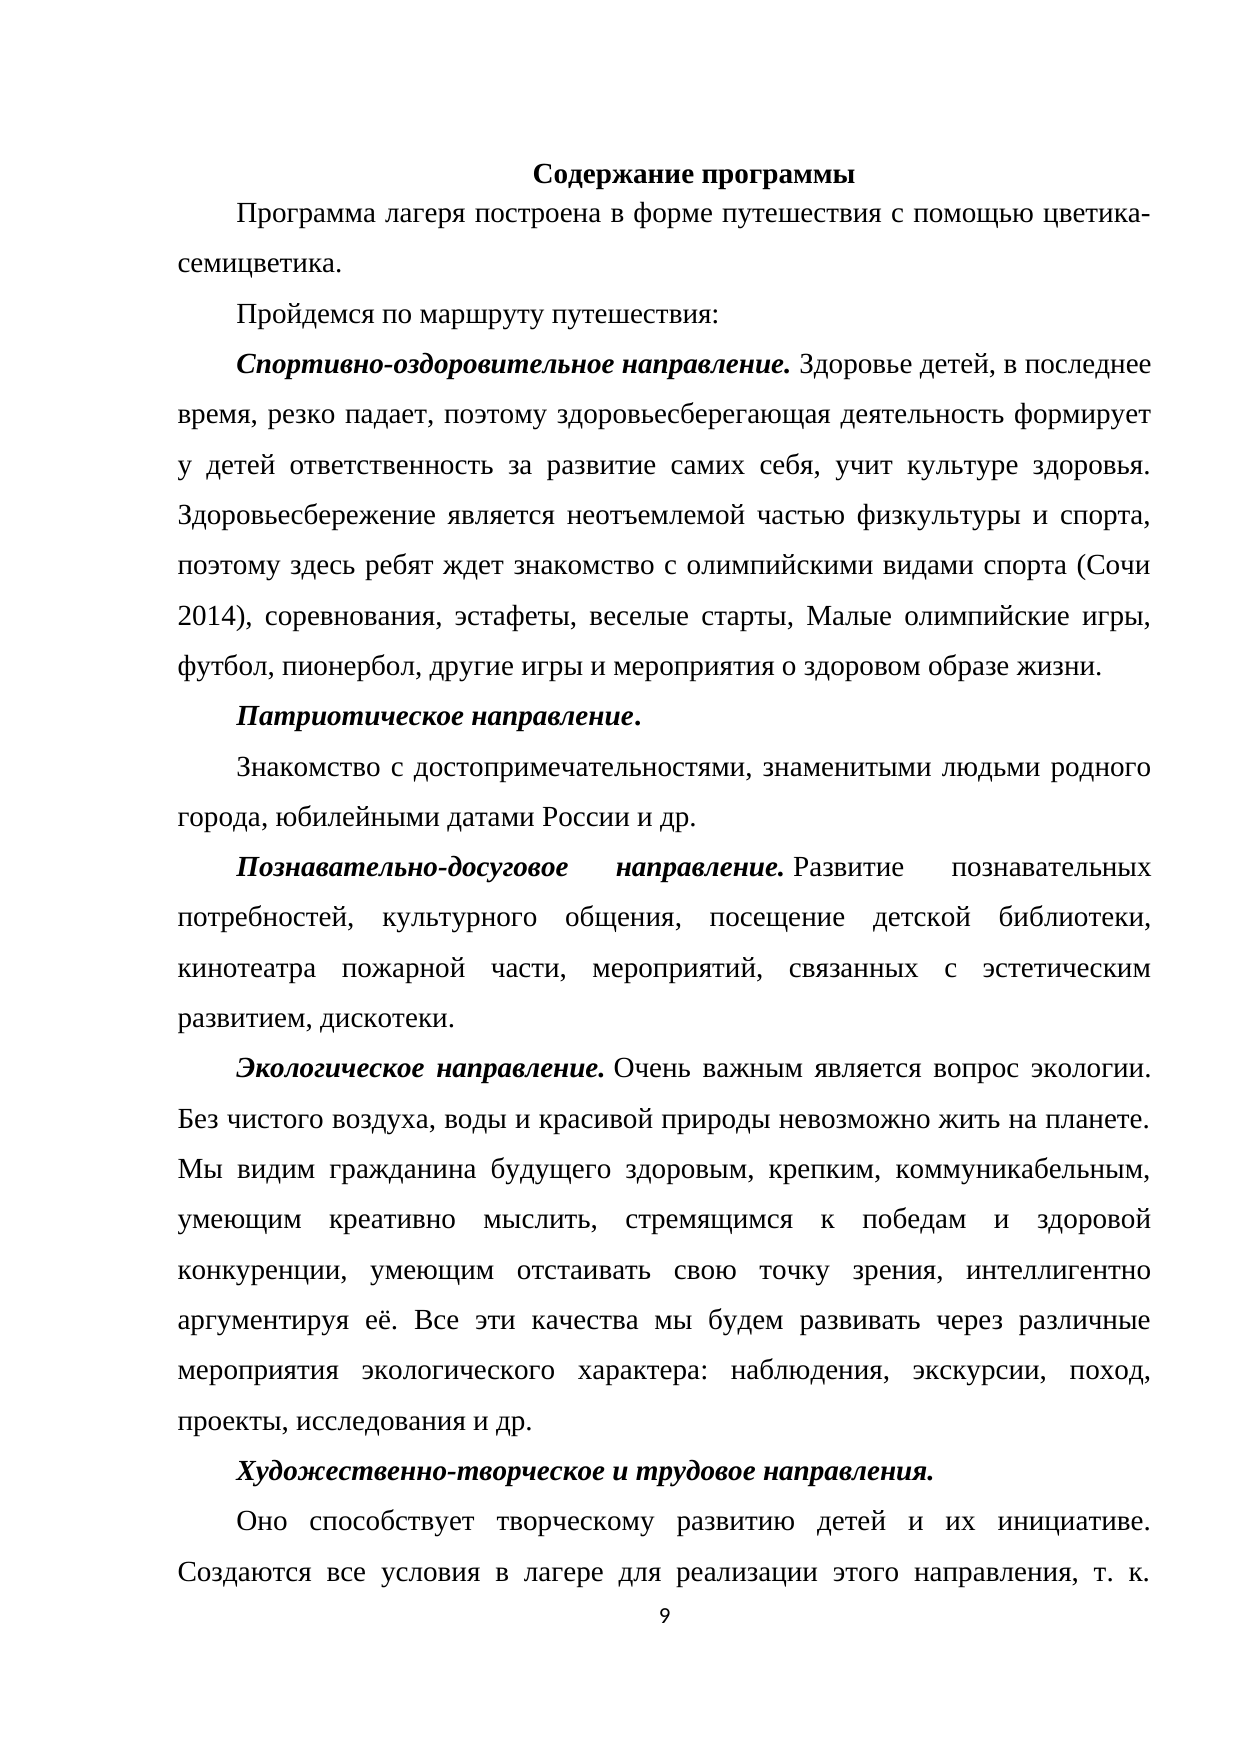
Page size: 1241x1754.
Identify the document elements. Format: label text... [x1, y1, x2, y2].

text Пройдемся по маршруту путешествия: [177, 296, 1152, 329]
text Знакомство с достопримечательностями, знаменитыми людьми родного города, юбилейными датами России и др. [177, 749, 1152, 832]
text Художественно-творческое и трудовое направления. [177, 1453, 1152, 1487]
text Познавательно-досуговое направление. Развитие познавательных потребностей, культурного общения, посещение детской библиотеки, кинотеатра пожарной части, мероприятий, связанных с эстетическим развитием, дискотеки. [177, 849, 1152, 1034]
text Содержание программы [177, 157, 1152, 190]
text Экологическое направление. Очень важным является вопрос экологии. Без чистого воздуха, воды и красивой природы невозможно жить на планете. Мы видим гражданина будущего здоровым, крепким, коммуникабельным, умеющим креативно мыслить, стремящимся к победам и здоровой конкуренции, умеющим отстаивать свою точку зрения, интеллигентно аргументируя её. Все эти качества мы будем развивать через различные мероприятия экологического характера: наблюдения, экскурсии, поход, проекты, исследования и др. [177, 1051, 1152, 1436]
text Патриотическое направление. [177, 698, 1152, 732]
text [177, 1503, 1152, 1587]
text Спортивно-оздоровительное направление. Здоровье детей, в последнее время, резко падает, поэтому здоровьесберегающая деятельность формирует у детей ответственность за развитие самих себя, учит культуре здоровья. Здоровьесбережение является неотъемлемой частью физкультуры и спорта, поэтому здесь ребят ждет знакомство с олимпийскими видами спорта (Сочи 2014), соревнования, эстафеты, веселые старты, Малые олимпийские игры, футбол, пионербол, другие игры и мероприятия о здоровом образе жизни. [177, 346, 1152, 682]
text Программа лагеря построена в форме путешествия с помощью цветика-семицветика. [177, 195, 1152, 279]
